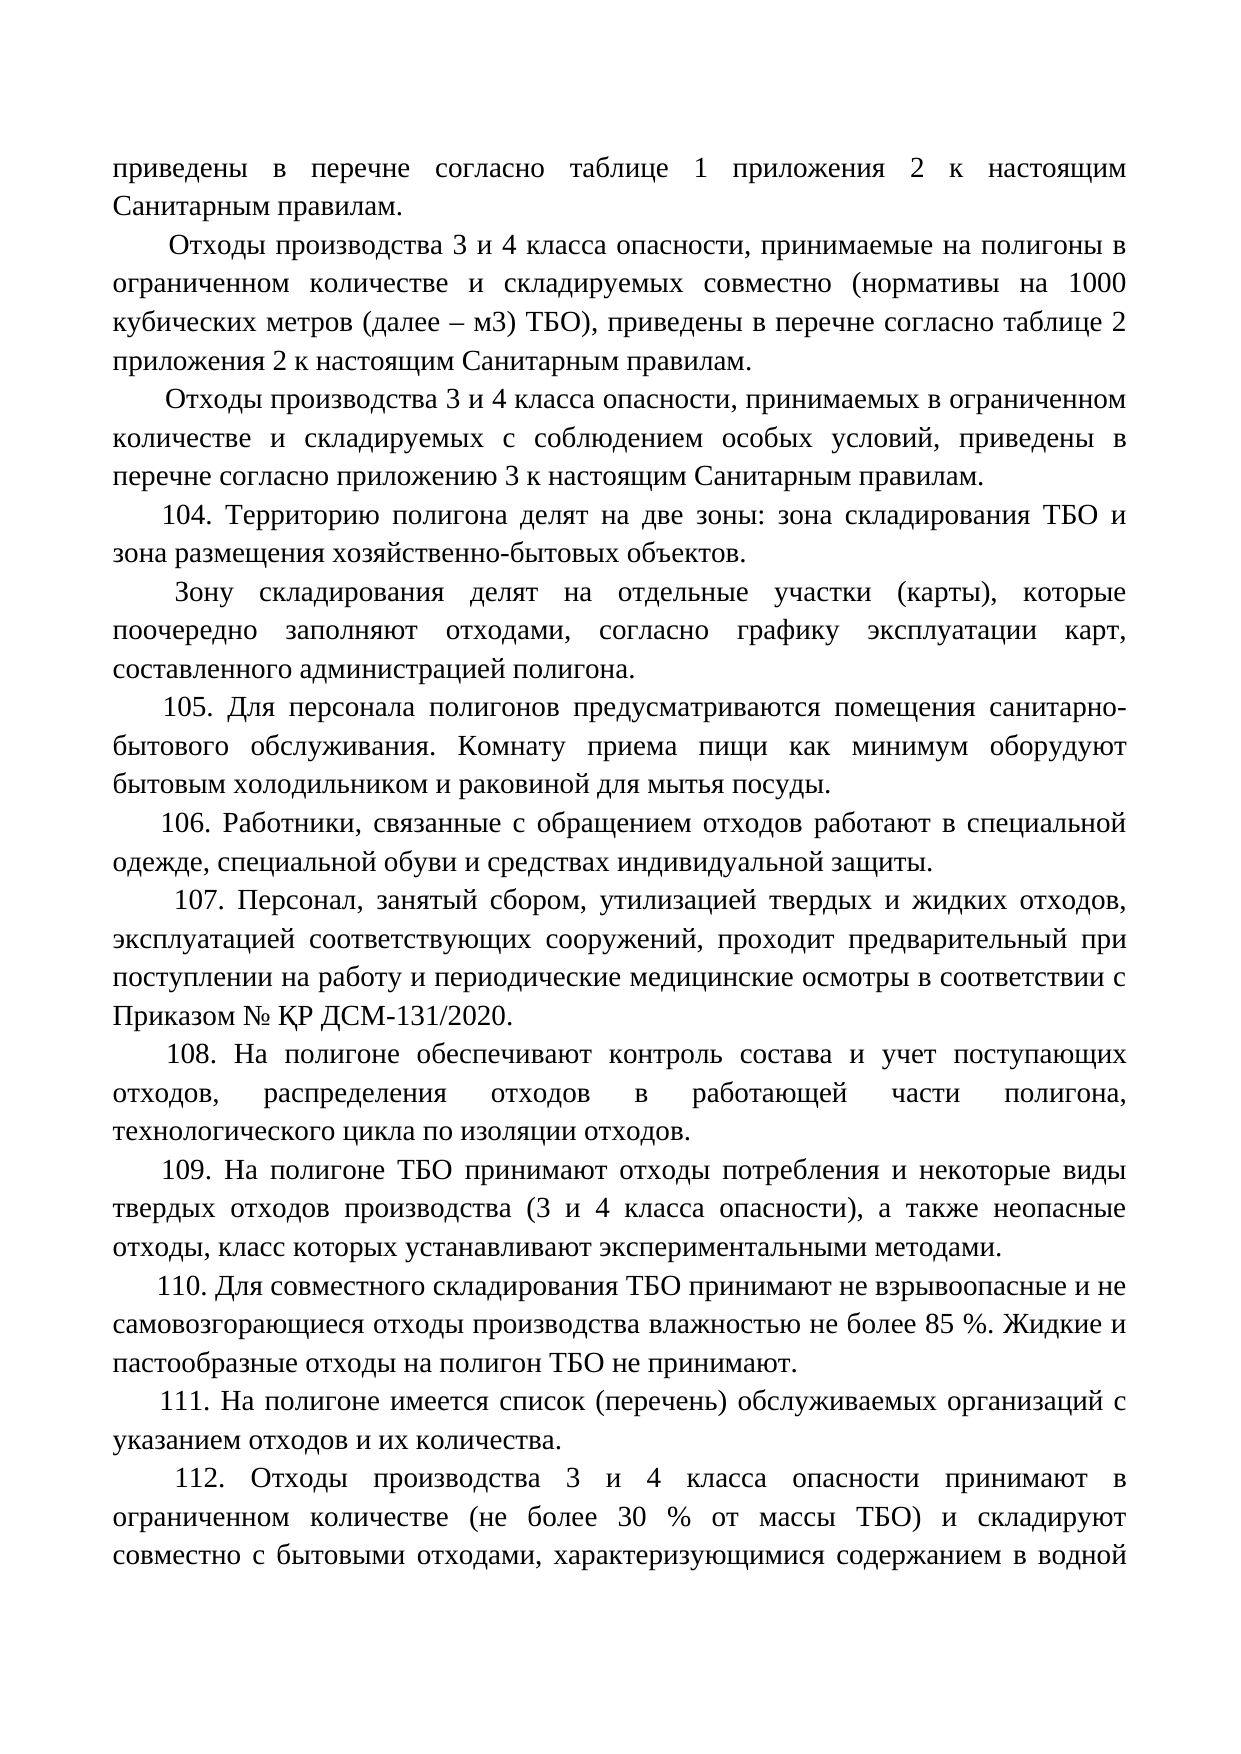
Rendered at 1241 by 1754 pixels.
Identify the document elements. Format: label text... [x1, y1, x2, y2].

text 105. Для персонала полигонов предусматриваются помещения санитарно-бытового обслуживания. Комнату приема пищи как минимум оборудуют бытовым холодильником и раковиной для мытья посуды. [112, 689, 1128, 800]
text Отходы производства 3 и 4 класса опасности, принимаемые на полигоны в ограниченном количестве и складируемых совместно (нормативы на 1000 кубических метров (далее – м3) ТБО), приведены в перечне согласно таблице 2 приложения 2 к настоящим Санитарным правилам. [112, 227, 1128, 376]
text 109. На полигоне ТБО принимают отходы потребления и некоторые виды твердых отходов производства (3 и 4 класса опасности), а также неопасные отходы, класс которых устанавливают экспериментальными методами. [112, 1152, 1128, 1263]
text Отходы производства 3 и 4 класса опасности, принимаемых в ограниченном количестве и складируемых с соблюдением особых условий, приведены в перечне согласно приложению 3 к настоящим Санитарным правилам. [112, 381, 1128, 492]
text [112, 150, 1128, 222]
text 104. Территорию полигона делят на две зоны: зона складирования ТБО и зона размещения хозяйственно-бытовых объектов. [112, 497, 1128, 569]
text 107. Персонал, занятый сбором, утилизацией твердых и жидких отходов, эксплуатацией соответствующих сооружений, проходит предварительный при поступлении на работу и периодические медицинские осмотры в соответствии с Приказом № ҚР ДСМ-131/2020. [112, 882, 1128, 1031]
text Зону складирования делят на отдельные участки (карты), которые поочередно заполняют отходами, согласно графику эксплуатации карт, составленного администрацией полигона. [112, 574, 1128, 684]
text 111. На полигоне имеется список (перечень) обслуживаемых организаций с указанием отходов и их количества. [112, 1383, 1128, 1455]
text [112, 1460, 1128, 1571]
text 106. Работники, связанные с обращением отходов работают в специальной одежде, специальной обуви и средствах индивидуальной защиты. [112, 805, 1128, 877]
text 110. Для совместного складирования ТБО принимают не взрывоопасные и не самовозгорающиеся отходы производства влажностью не более 85 %. Жидкие и пастообразные отходы на полигон ТБО не принимают. [112, 1268, 1128, 1378]
text 108. На полигоне обеспечивают контроль состава и учет поступающих отходов, распределения отходов в работающей части полигона, технологического цикла по изоляции отходов. [112, 1036, 1128, 1147]
